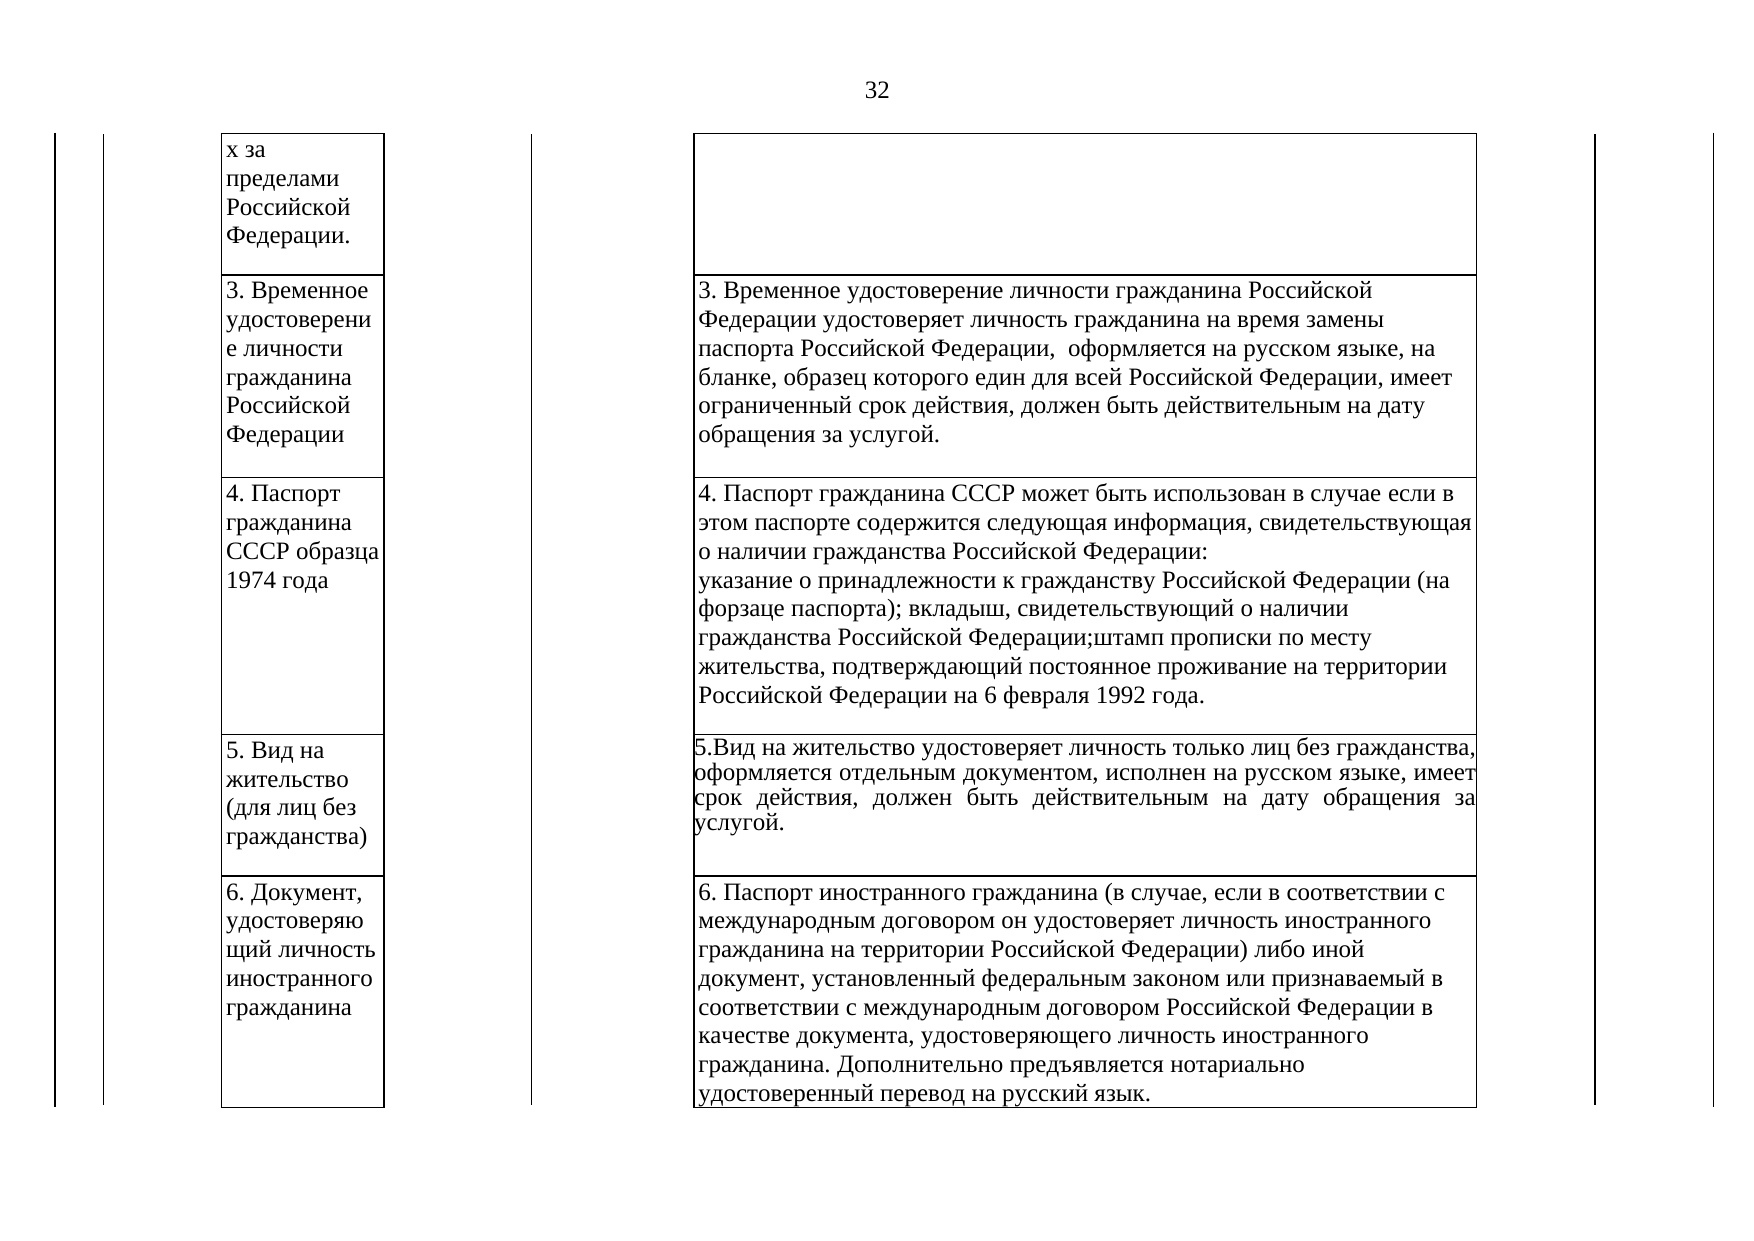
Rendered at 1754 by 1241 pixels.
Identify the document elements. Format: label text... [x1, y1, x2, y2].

table_cell 5.Вид на жительство удостоверяет личность только лиц без гражданства, оформляется отдельным документом, исполнен на русском языке, имеет срок действия, должен быть действительным на дату обращения за услугой. [695, 735, 1476, 875]
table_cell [222, 134, 383, 274]
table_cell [222, 877, 383, 1107]
table_cell 5. Вид на жительство (для лиц без гражданства) [222, 735, 383, 875]
table_cell 3. Временное удостоверение личности гражданина Российской Федерации [222, 276, 383, 477]
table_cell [695, 134, 1476, 274]
table_cell 3. Временное удостоверение личности гражданина Российской Федерации удостоверяет личность гражданина на время замены паспорта Российской Федерации, оформляется на русском языке, на бланке, образец которого един для всей Российской Федерации, имеет ограниченный срок действия, должен быть действительным на дату обращения за услугой. [695, 276, 1476, 477]
table_cell 4. Паспорт гражданина СССР может быть использован в случае если в этом паспорте содержится следующая информация, свидетельствующая о наличии гражданства Российской Федерации: указание о принадлежности к гражданству Российской Федерации (на форзаце паспорта); вкладыш, свидетельствующий о наличии гражданства Российской Федерации;штамп прописки по месту жительства, подтверждающий постоянное проживание на территории Российской Федерации на 6 февраля 1992 года. [695, 478, 1476, 733]
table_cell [695, 877, 1476, 1107]
table_cell 4. Паспорт гражданина СССР образца 1974 года [222, 478, 383, 733]
